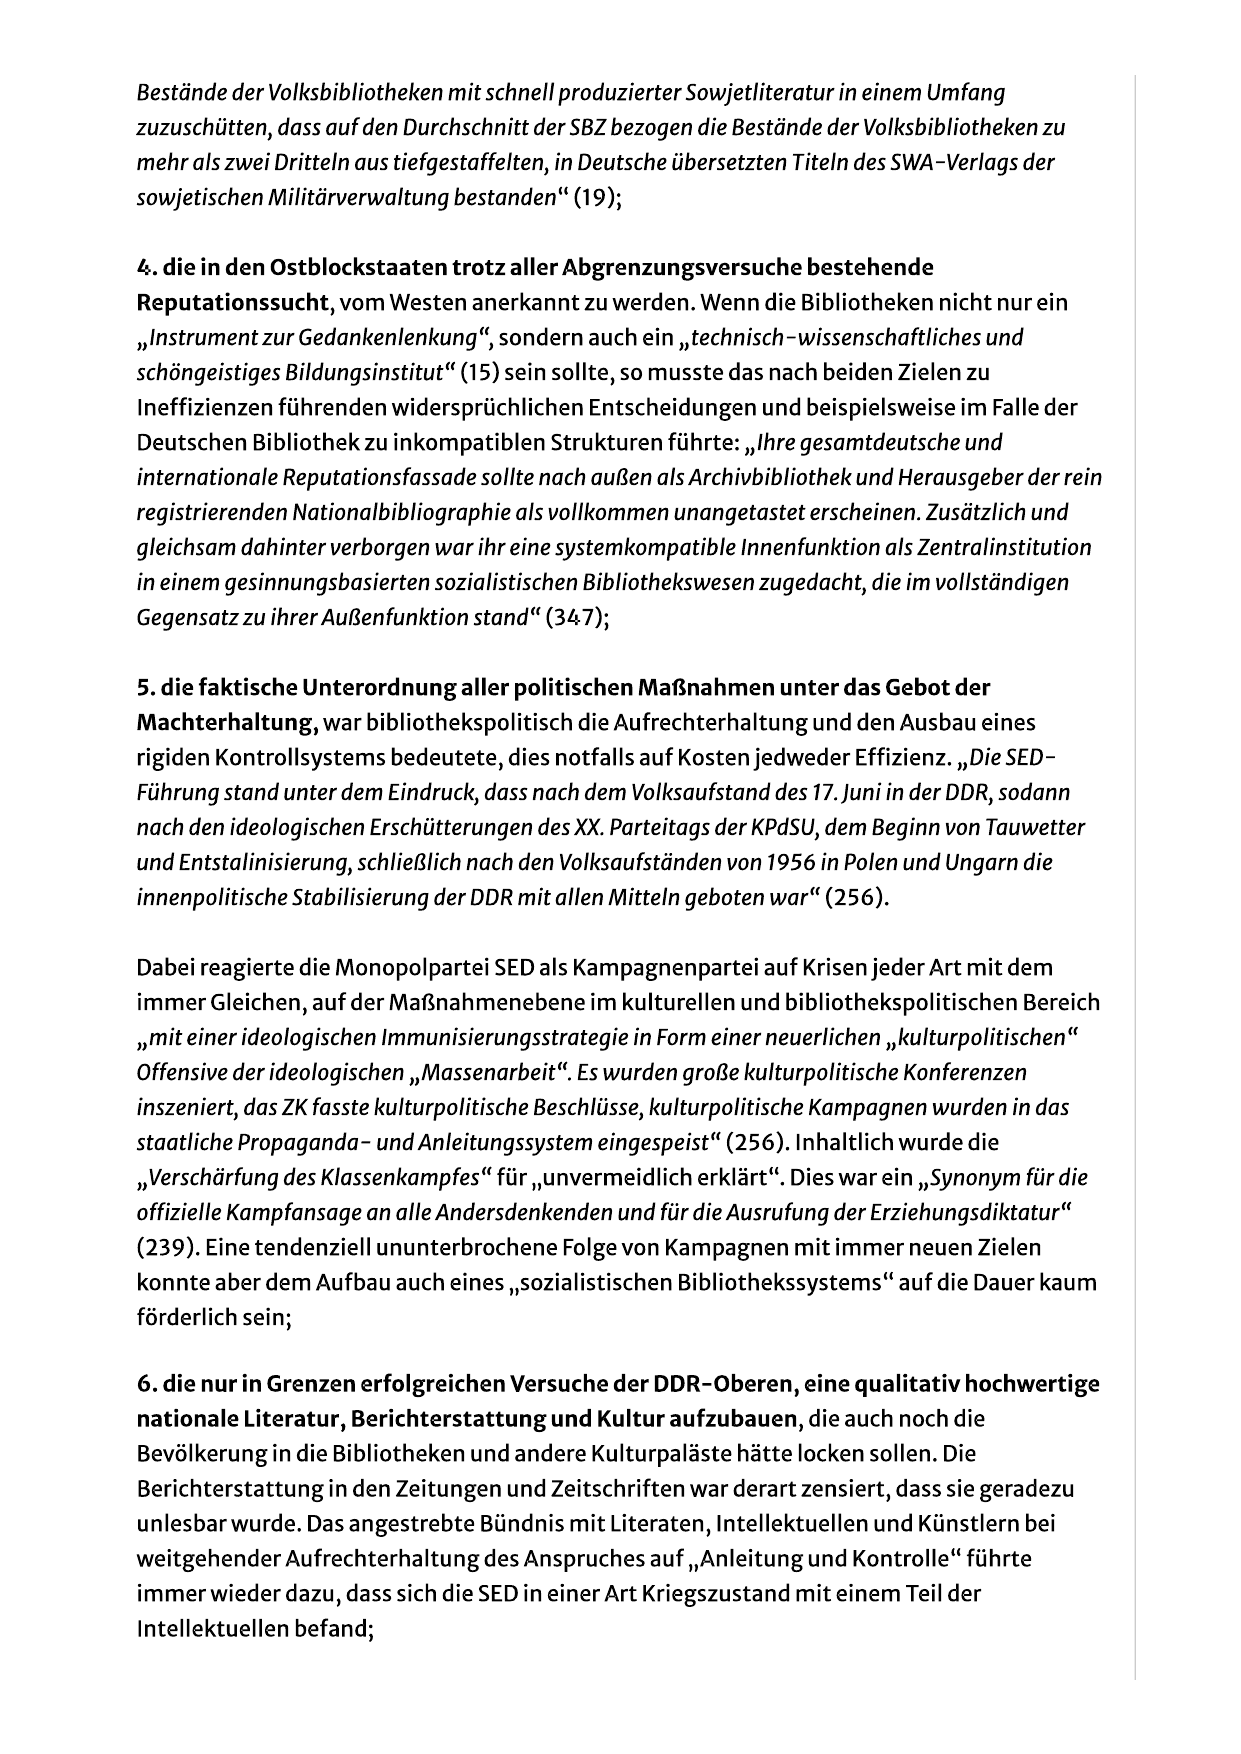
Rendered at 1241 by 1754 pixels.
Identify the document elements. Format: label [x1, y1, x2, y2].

picture [75, 75, 1167, 1680]
